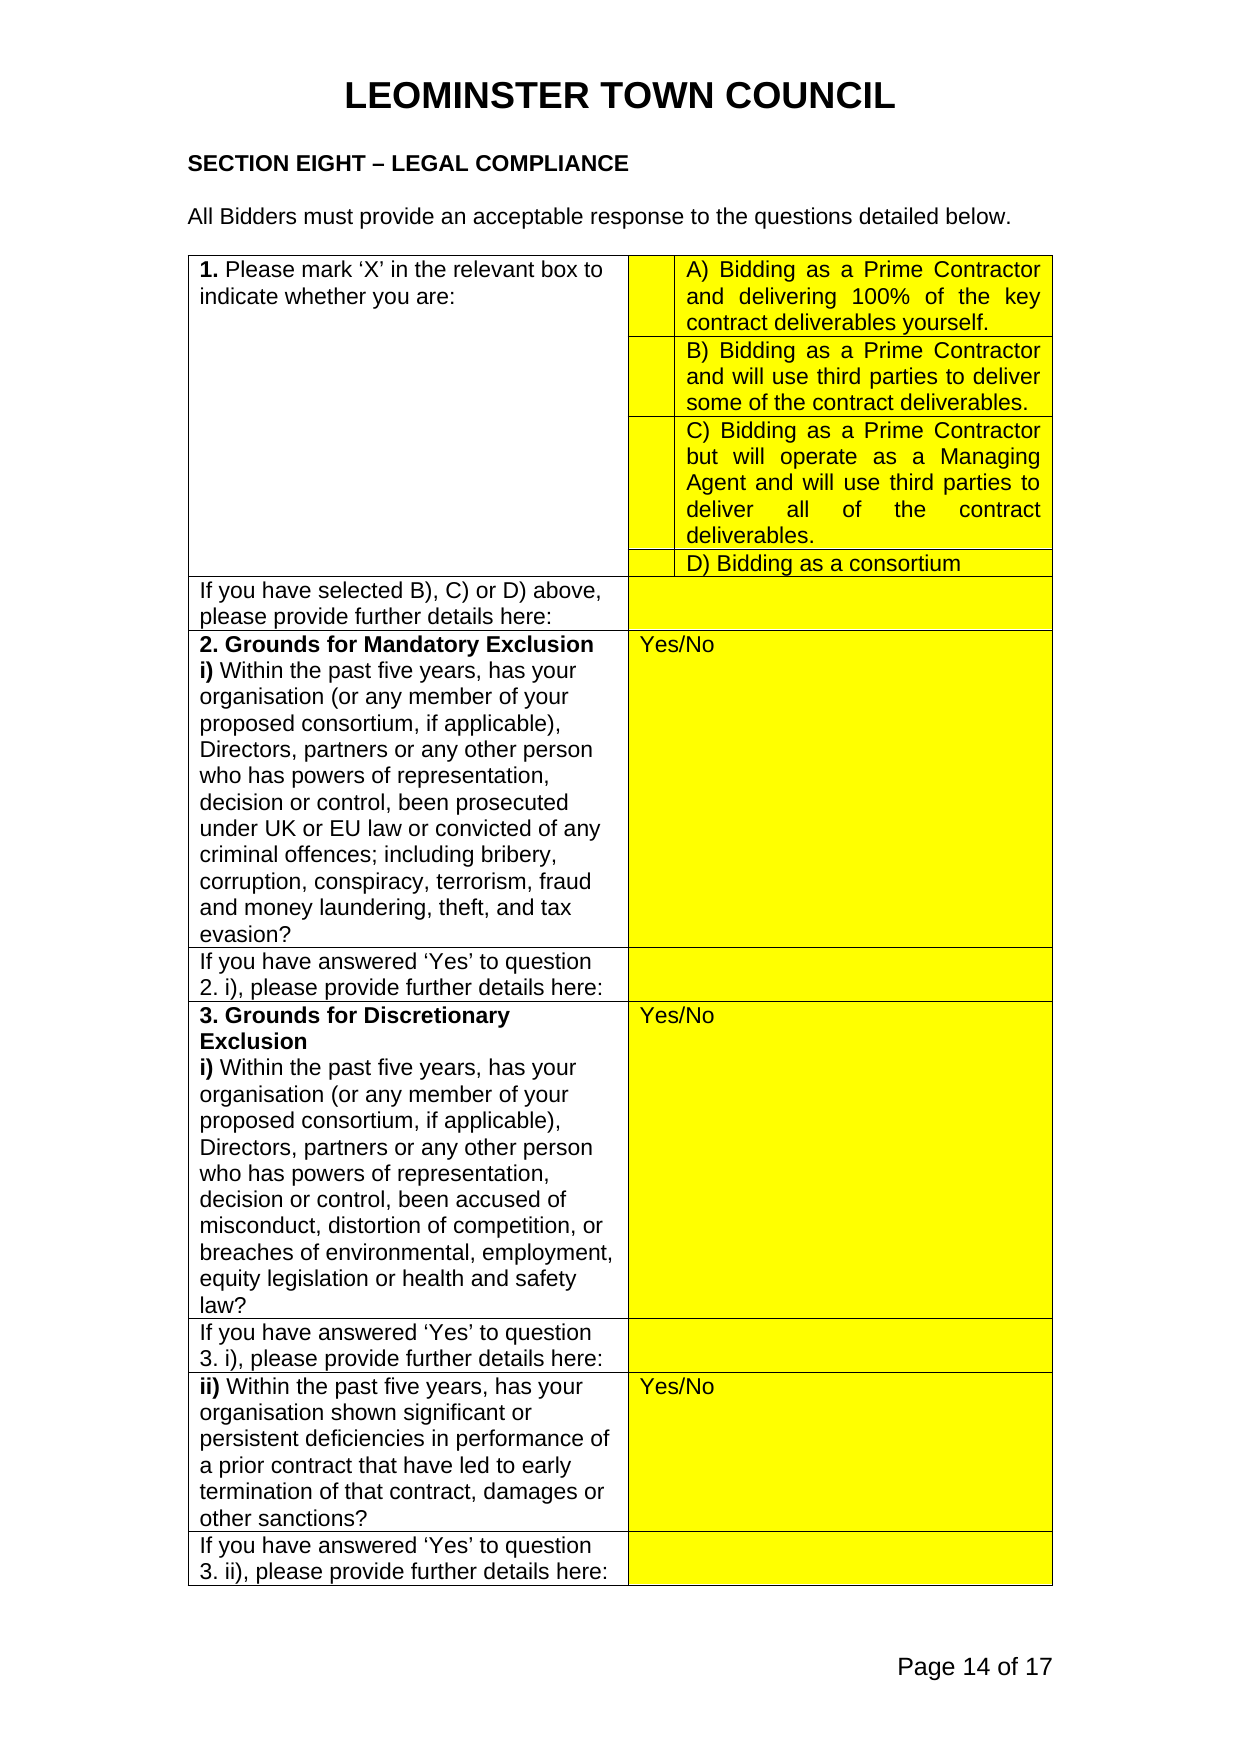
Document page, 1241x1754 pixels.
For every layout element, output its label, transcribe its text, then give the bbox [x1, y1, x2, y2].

table_cell 3. Grounds for Discretionary Exclusion i) Within the past five years, has your organisation (or any member of your proposed consortium, if applicable), Directors, partners or any other person who has powers of representation, decision or control, been accused of misconduct, distortion of competition, or breaches of environmental, employment, equity legislation or health and safety law? [189, 1002, 628, 1318]
table_cell [629, 948, 1052, 1001]
table_cell If you have answered ‘Yes’ to question 3. ii), please provide further details here: [189, 1532, 628, 1584]
table_cell 2. Grounds for Mandatory Exclusion i) Within the past five years, has your organisation (or any member of your proposed consortium, if applicable), Directors, partners or any other person who has powers of representation, decision or control, been prosecuted under UK or EU law or convicted of any criminal offences; including bribery, corruption, conspiracy, terrorism, fraud and money laundering, theft, and tax evasion? [189, 631, 628, 947]
table_cell [629, 550, 674, 576]
table_cell [629, 577, 1052, 629]
table_cell C) Bidding as a Prime Contractor but will operate as a Managing Agent and will use third parties to deliver all of the contract deliverables. [675, 417, 1052, 548]
table_cell If you have answered ‘Yes’ to question 2. i), please provide further details here: [189, 948, 628, 1001]
text All Bidders must provide an acceptable response to the questions detailed below. [187, 203, 1053, 229]
table_cell Yes/No [629, 1373, 1052, 1531]
table_cell B) Bidding as a Prime Contractor and will use third parties to deliver some of the contract deliverables. [675, 337, 1052, 416]
table_cell [629, 337, 674, 416]
table_cell D) Bidding as a consortium [675, 550, 1052, 576]
table_header [629, 256, 674, 336]
table_cell If you have selected B), C) or D) above, please provide further details here: [189, 577, 628, 629]
table_cell [629, 1319, 1052, 1372]
table_cell [629, 1532, 1052, 1584]
table_header 1. Please mark ‘X’ in the relevant box to indicate whether you are: [189, 256, 628, 576]
table_cell Yes/No [629, 1002, 1052, 1318]
table_cell ii) Within the past five years, has your organisation shown significant or persistent deficiencies in performance of a prior contract that have led to early termination of that contract, damages or other sanctions? [189, 1373, 628, 1531]
table_cell Yes/No [629, 631, 1052, 947]
text SECTION EIGHT – LEGAL COMPLIANCE [187, 150, 1053, 176]
table_header A) Bidding as a Prime Contractor and delivering 100% of the key contract deliverables yourself. [675, 256, 1052, 336]
table_cell If you have answered ‘Yes’ to question 3. i), please provide further details here: [189, 1319, 628, 1372]
table_cell [629, 417, 674, 548]
